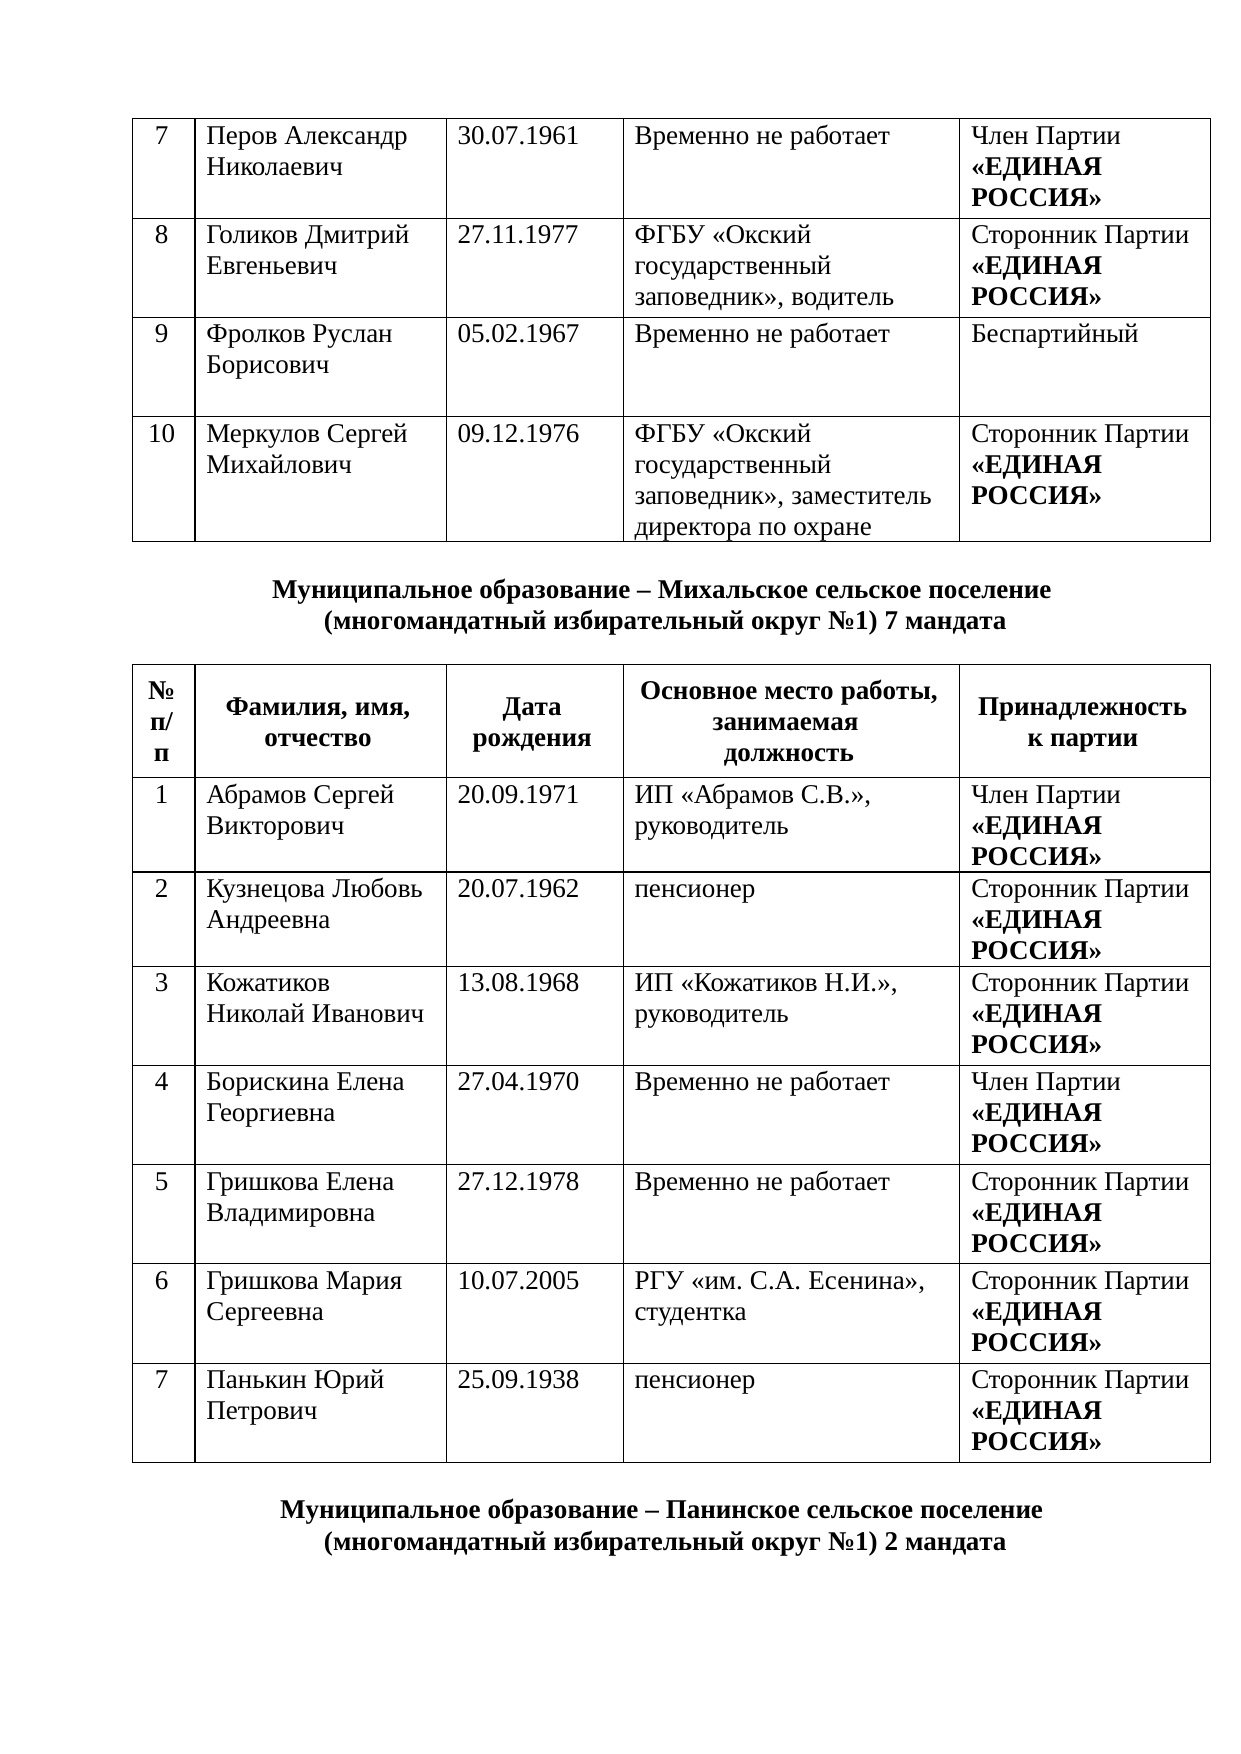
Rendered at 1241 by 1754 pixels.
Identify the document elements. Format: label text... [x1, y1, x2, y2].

table_header Фамилия, имя, отчество [196, 665, 446, 777]
table_cell Сторонник Партии «ЕДИНАЯ РОССИЯ» [960, 1264, 1210, 1363]
table_cell Временно не работает [624, 119, 959, 217]
table_cell 09.12.1976 [447, 417, 623, 541]
table_cell 4 [133, 1066, 194, 1164]
table_cell 27.11.1977 [447, 219, 623, 317]
table_cell 13.08.1968 [447, 967, 623, 1065]
table_cell 8 [133, 219, 194, 317]
table_cell Меркулов Сергей Михайлович [196, 417, 446, 541]
table_cell 27.12.1978 [447, 1165, 623, 1263]
table_cell 30.07.1961 [447, 119, 623, 217]
table_cell Абрамов Сергей Викторович [196, 778, 446, 871]
table_cell 05.02.1967 [447, 318, 623, 416]
table_header № п/п [133, 665, 194, 777]
table_cell Сторонник Партии «ЕДИНАЯ РОССИЯ» [960, 873, 1210, 966]
table_cell 10.07.2005 [447, 1264, 623, 1363]
table_cell 5 [133, 1165, 194, 1263]
table_cell 1 [133, 778, 194, 871]
table_cell Сторонник Партии «ЕДИНАЯ РОССИЯ» [960, 1165, 1210, 1263]
table_cell Гришкова Елена Владимировна [196, 1165, 446, 1263]
table_cell 25.09.1938 [447, 1364, 623, 1462]
table_cell Сторонник Партии «ЕДИНАЯ РОССИЯ» [960, 219, 1210, 317]
table_cell Сторонник Партии «ЕДИНАЯ РОССИЯ» [960, 1364, 1210, 1462]
table_header Основное место работы, занимаемая должность [624, 665, 959, 777]
table_cell пенсионер [624, 1364, 959, 1462]
table_cell Сторонник Партии «ЕДИНАЯ РОССИЯ» [960, 967, 1210, 1065]
table_cell ИП «Кожатиков Н.И.», руководитель [624, 967, 959, 1065]
table_cell Беспартийный [960, 318, 1210, 416]
table_cell Кожатиков Николай Иванович [196, 967, 446, 1065]
table_cell 3 [133, 967, 194, 1065]
text Муниципальное образование – Панинское сельское поселение [177, 1494, 1146, 1525]
table_cell Сторонник Партии «ЕДИНАЯ РОССИЯ» [960, 417, 1210, 541]
table_cell РГУ «им. С.А. Есенина», студентка [624, 1264, 959, 1363]
table_cell Перов Александр Николаевич [196, 119, 446, 217]
table_cell Временно не работает [624, 1165, 959, 1263]
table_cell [960, 119, 1210, 217]
table_cell ФГБУ «Окский государственный заповедник», водитель [624, 219, 959, 317]
table_cell Член Партии «ЕДИНАЯ РОССИЯ» [960, 778, 1210, 871]
table_cell 2 [133, 873, 194, 966]
table_cell ИП «Абрамов С.В.», руководитель [624, 778, 959, 871]
table_cell 27.04.1970 [447, 1066, 623, 1164]
table_cell 6 [133, 1264, 194, 1363]
table_header Дата рождения [447, 665, 623, 777]
table_cell 7 [133, 119, 194, 217]
table_cell Член Партии «ЕДИНАЯ РОССИЯ» [960, 1066, 1210, 1164]
table_cell Кузнецова Любовь Андреевна [196, 873, 446, 966]
table_cell Борискина Елена Георгиевна [196, 1066, 446, 1164]
table_cell Временно не работает [624, 318, 959, 416]
table_cell 20.09.1971 [447, 778, 623, 871]
table_cell Панькин Юрий Петрович [196, 1364, 446, 1462]
table_cell 10 [133, 417, 194, 541]
text Муниципальное образование – Михальское сельское поселение [177, 573, 1146, 604]
table_cell ФГБУ «Окский государственный заповедник», заместитель директора по охране [624, 417, 959, 541]
table_cell пенсионер [624, 873, 959, 966]
table_cell 20.07.1962 [447, 873, 623, 966]
table_cell Гришкова Мария Сергеевна [196, 1264, 446, 1363]
table_cell Временно не работает [624, 1066, 959, 1164]
table_cell 9 [133, 318, 194, 416]
table_cell Фролков Руслан Борисович [196, 318, 446, 416]
table_cell 7 [133, 1364, 194, 1462]
text (многомандатный избирательный округ №1) 2 мандата [177, 1525, 1146, 1556]
table_header Принадлежность к партии [960, 665, 1210, 777]
table_cell Голиков Дмитрий Евгеньевич [196, 219, 446, 317]
text (многомандатный избирательный округ №1) 7 мандата [177, 604, 1146, 635]
